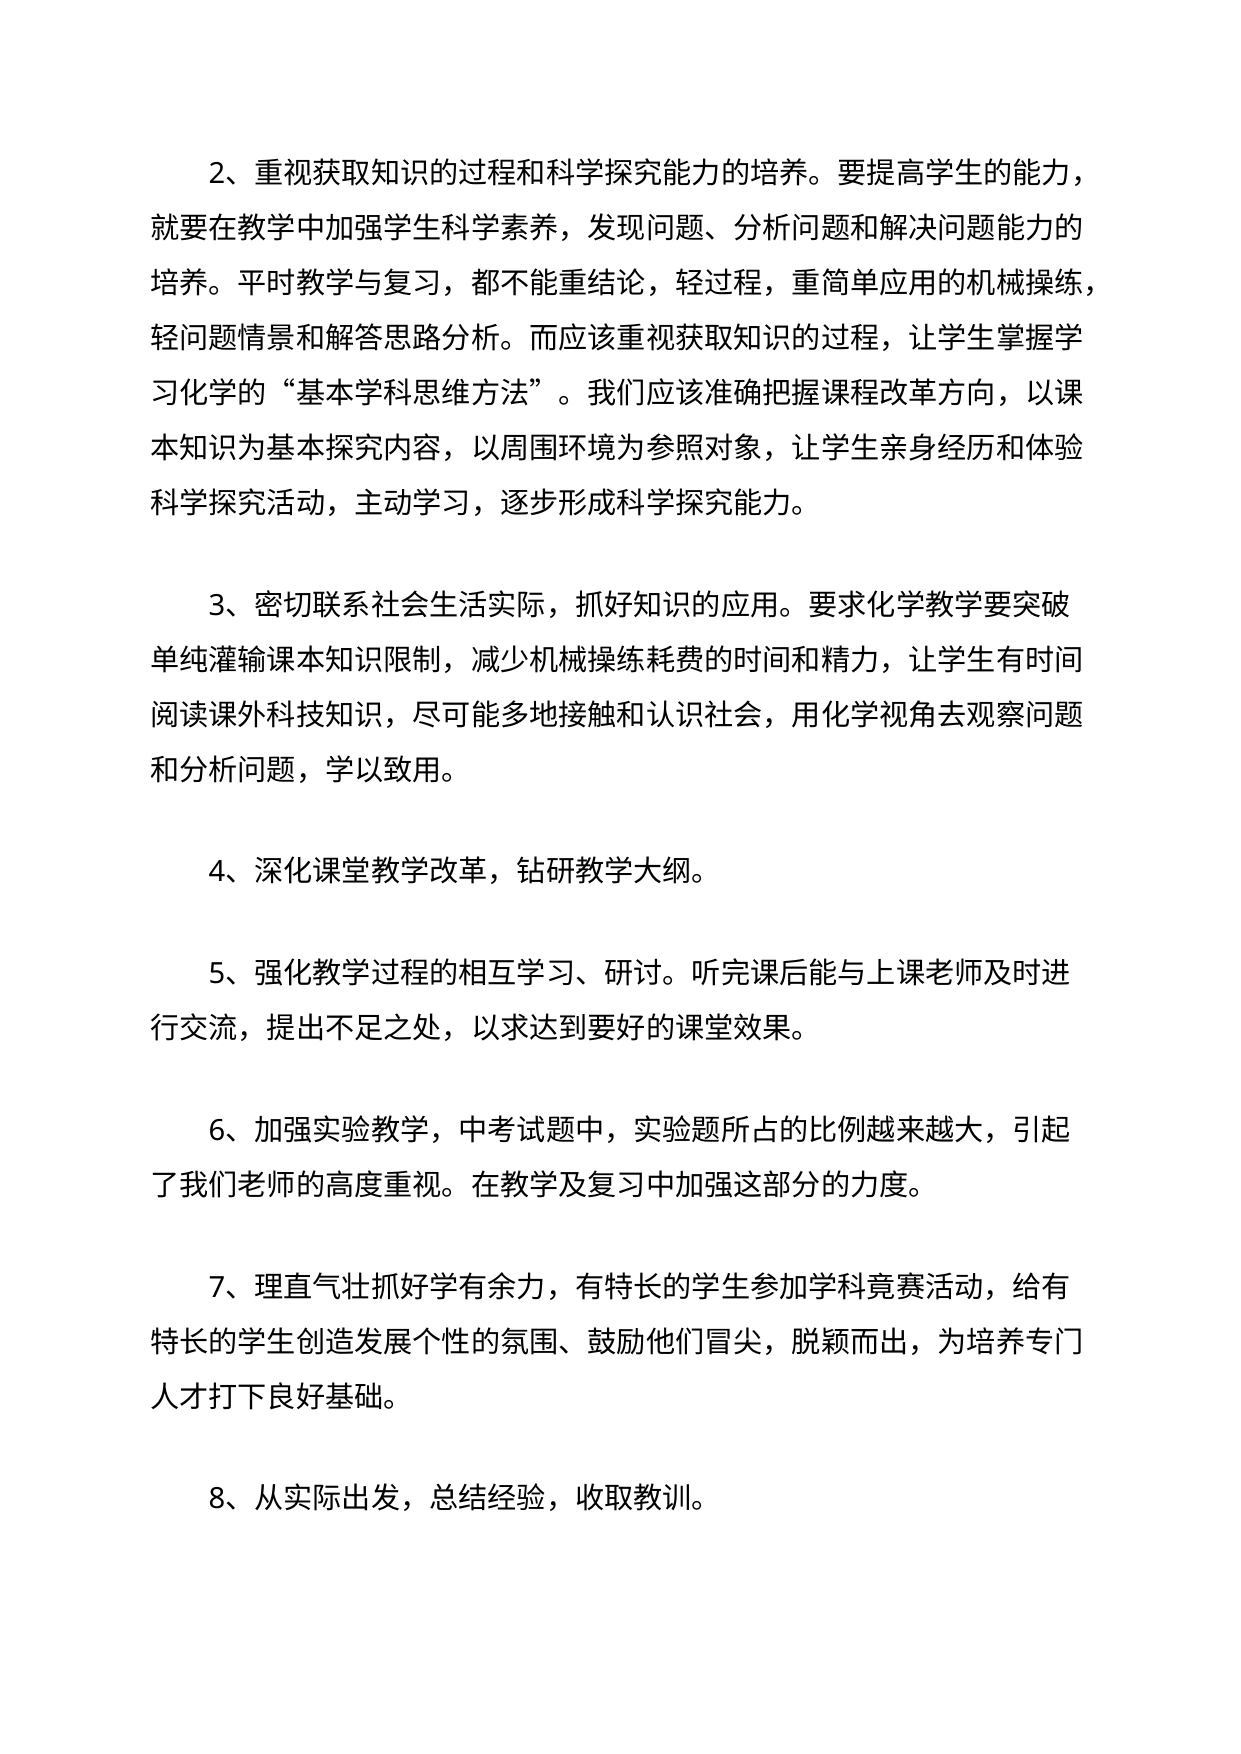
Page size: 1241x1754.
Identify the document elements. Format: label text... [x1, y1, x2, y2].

text 2、重视获取知识的过程和科学探究能力的培养。要提高学生的能力，就要在教学中加强学生科学素养，发现问题、分析问题和解决问题能力的培养。平时教学与复习，都不能重结论，轻过程，重简单应用的机械操练，轻问题情景和解答思路分析。而应该重视获取知识的过程，让学生掌握学习化学的“基本学科思维方法”。我们应该准确把握课程改革方向，以课本知识为基本探究内容，以周围环境为参照对象，让学生亲身经历和体验科学探究活动，主动学习，逐步形成科学探究能力。 [150, 150, 1090, 522]
text 8、从实际出发，总结经验，收取教训。 [150, 1475, 1090, 1517]
text 6、加强实验教学，中考试题中，实验题所占的比例越来越大，引起了我们老师的高度重视。在教学及复习中加强这部分的力度。 [150, 1107, 1090, 1204]
text 7、理直气壮抓好学有余力，有特长的学生参加学科竟赛活动，给有特长的学生创造发展个性的氛围、鼓励他们冒尖，脱颖而出，为培养专门人才打下良好基础。 [150, 1263, 1090, 1416]
text 3、密切联系社会生活实际，抓好知识的应用。要求化学教学要突破单纯灌输课本知识限制，减少机械操练耗费的时间和精力，让学生有时间阅读课外科技知识，尽可能多地接触和认识社会，用化学视角去观察问题和分析问题，学以致用。 [150, 581, 1090, 788]
text 5、强化教学过程的相互学习、研讨。听完课后能与上课老师及时进行交流，提出不足之处，以求达到要好的课堂效果。 [150, 950, 1090, 1047]
text 4、深化课堂教学改革，钻研教学大纲。 [150, 848, 1090, 890]
